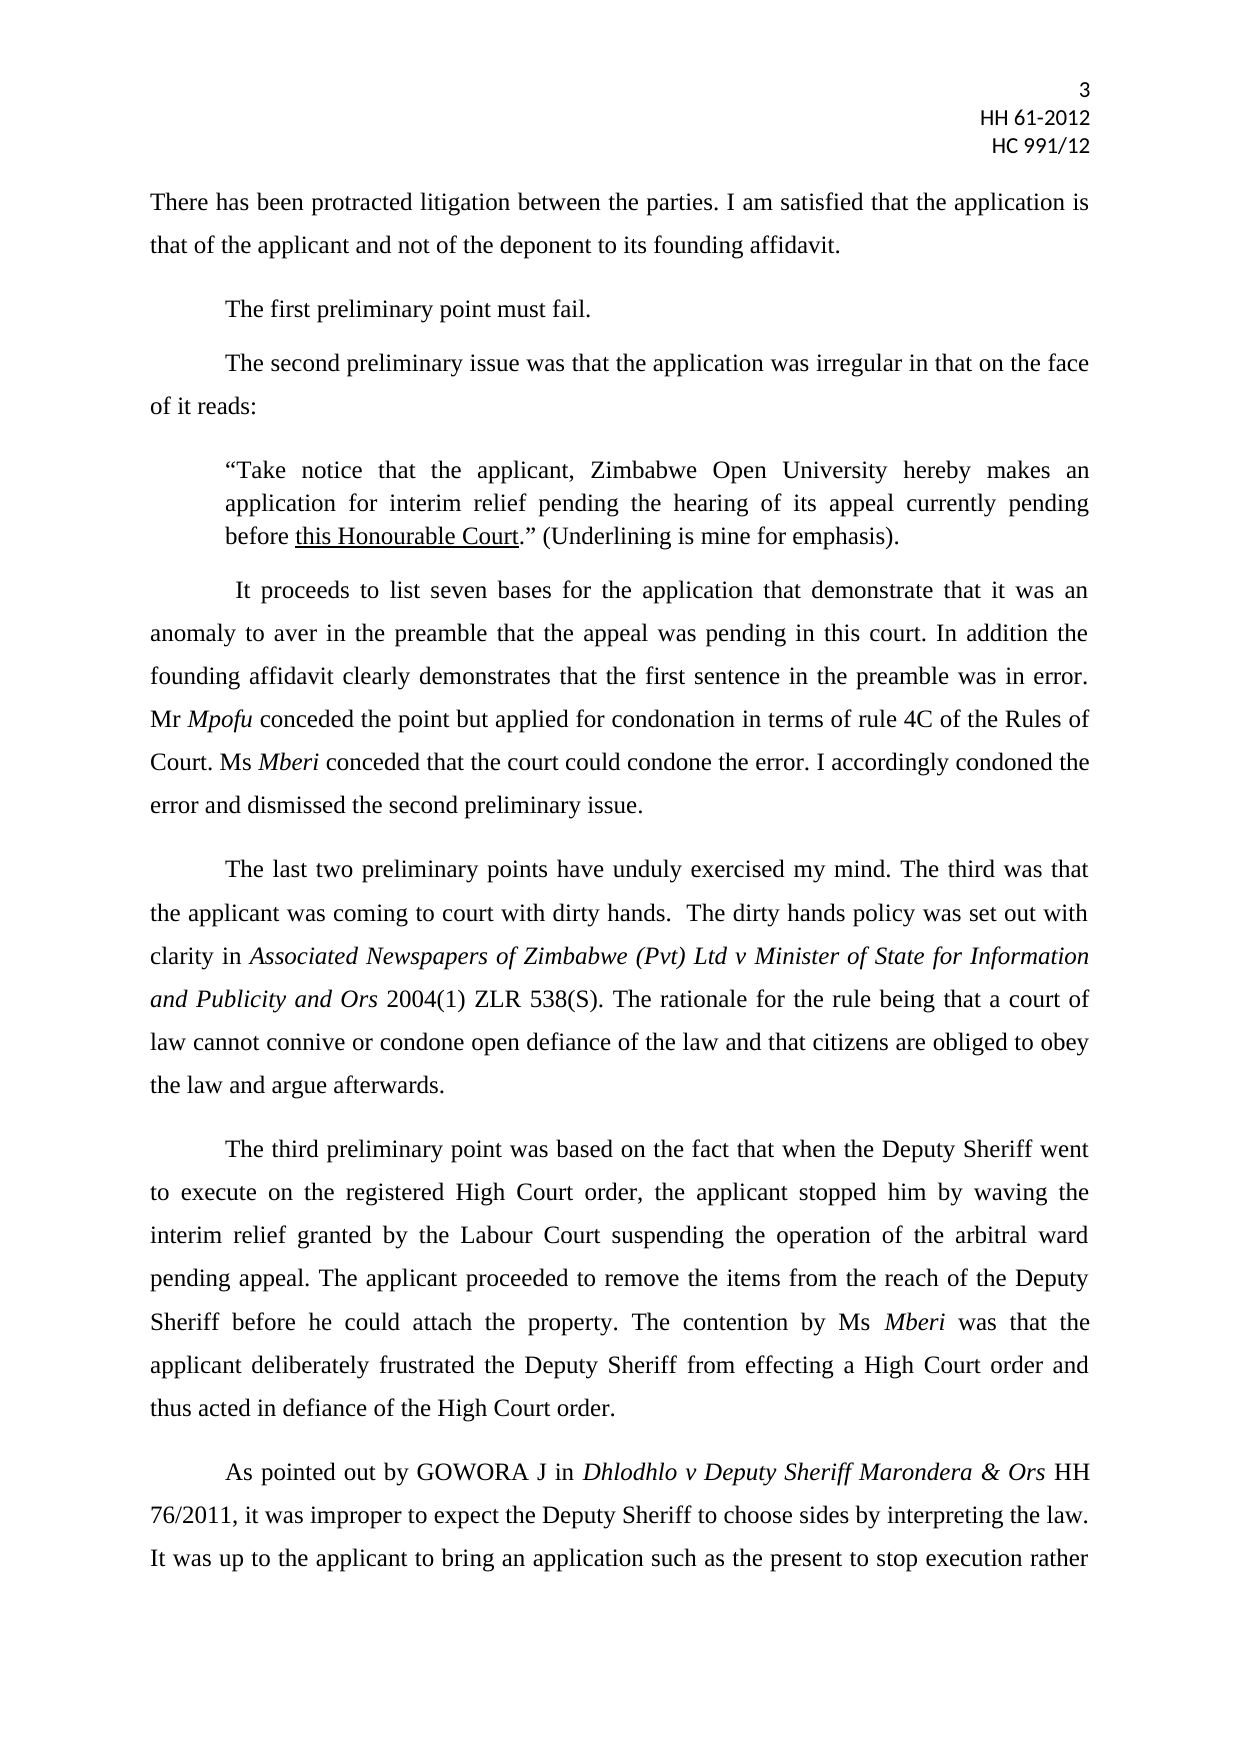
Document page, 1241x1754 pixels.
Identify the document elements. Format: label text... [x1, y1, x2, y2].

text The last two preliminary points have unduly exercised my mind. The third was that the applicant was coming to court with dirty hands. The dirty hands policy was set out with clarity in Associated Newspapers of Zimbabwe (Pvt) Ltd v Minister of State for Information and Publicity and Ors 2004(1) ZLR 538(S). The rationale for the rule being that a court of law cannot connive or condone open defiance of the law and that citizens are obliged to obey the law and argue afterwards. [150, 854, 1090, 1099]
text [150, 1457, 1090, 1572]
text The second preliminary issue was that the application was irregular in that on the face of it reads: [150, 348, 1090, 420]
text The third preliminary point was based on the fact that when the Deputy Sheriff went to execute on the registered High Court order, the applicant stopped him by waving the interim relief granted by the Labour Court suspending the operation of the arbitral ward pending appeal. The applicant proceeded to remove the items from the reach of the Deputy Sheriff before he could attach the property. The contention by Ms Mberi was that the applicant deliberately frustrated the Deputy Sheriff from effecting a High Court order and thus acted in defiance of the High Court order. [150, 1134, 1090, 1422]
text The first preliminary point must fail. [150, 294, 1090, 323]
text It proceeds to list seven bases for the application that demonstrate that it was an anomaly to aver in the preamble that the appeal was pending in this court. In addition the founding affidavit clearly demonstrates that the first sentence in the preamble was in error. Mr Mpofu conceded the point but applied for condonation in terms of rule 4C of the Rules of Court. Ms Mberi conceded that the court could condone the error. I accordingly condoned the error and dismissed the second preliminary issue. [150, 575, 1090, 819]
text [150, 187, 1090, 259]
text “Take notice that the applicant, Zimbabwe Open University hereby makes an application for interim relief pending the hearing of its appeal currently pending before this Honourable Court.” (Underlining is mine for emphasis). [225, 455, 1090, 550]
